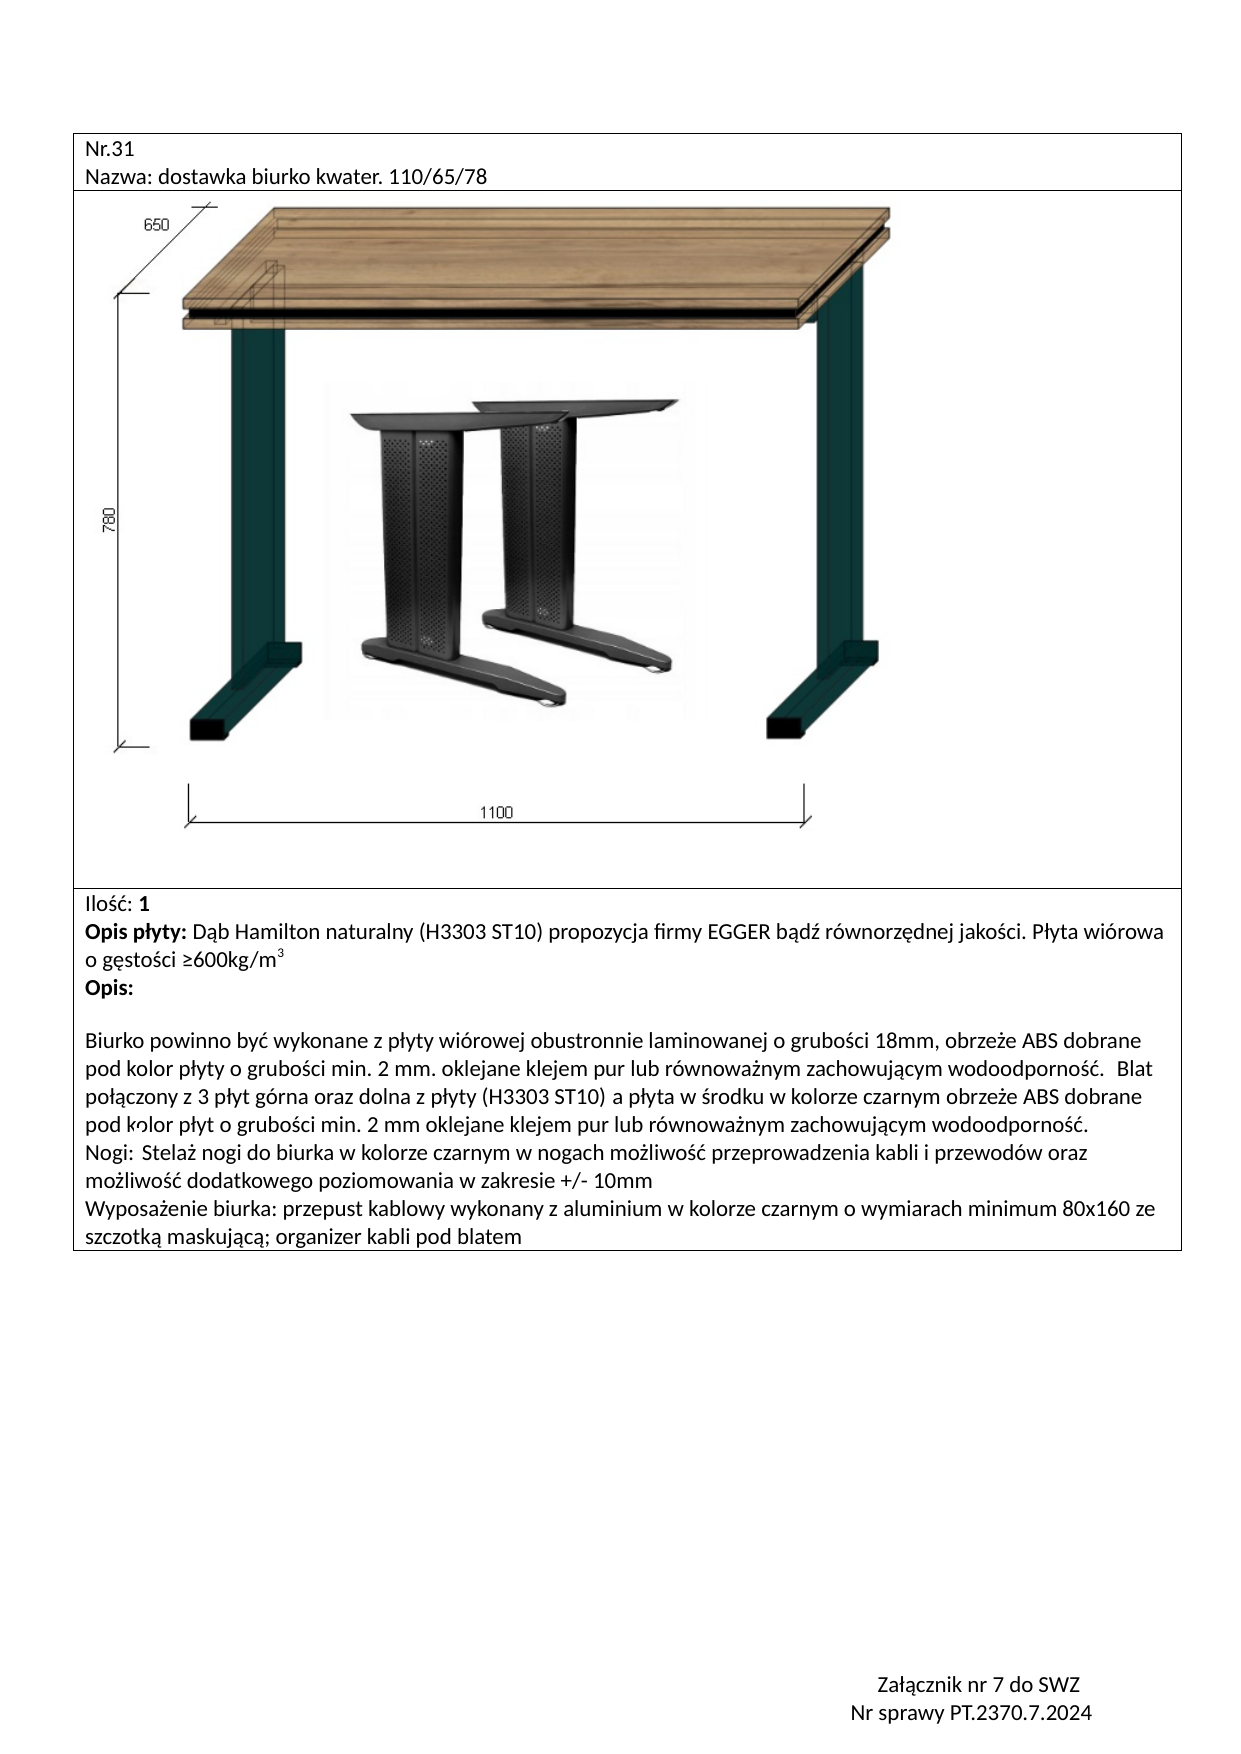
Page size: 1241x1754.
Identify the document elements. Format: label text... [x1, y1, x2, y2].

table_header Nr.31 Nazwa: dostawka biurko kwater. 110/65/78 [74, 134, 1181, 190]
table_cell [74, 191, 1181, 888]
picture [85, 191, 906, 835]
table_cell Ilość: 1 Opis płyty: Dąb Hamilton naturalny (H3303 ST10) propozycja firmy EGGER bądź równorzędnej jakości. Płyta wiórowa o gęstości ≥600kg/m3 Opis: Biurko powinno być wykonane z płyty wiórowej obustronnie laminowanej o grubości 18mm, obrzeże ABS dobrane pod kolor płyty o grubości min. 2 mm. oklejane klejem pur lub równoważnym zachowującym wodoodporność. Blat połączony z 3 płyt górna oraz dolna z płyty (H3303 ST10) a płyta w środku w kolorze czarnym obrzeże ABS dobrane pod kolor płyt o grubości min. 2 mm oklejane klejem pur lub równoważnym zachowującym wodoodporność. Nogi: Stelaż nogi do biurka w kolorze czarnym w nogach możliwość przeprowadzenia kabli i przewodów oraz możliwość dodatkowego poziomowania w zakresie +/- 10mm Wyposażenie biurka: przepust kablowy wykonany z aluminium w kolorze czarnym o wymiarach minimum 80x160 ze szczotką maskującą; organizer kabli pod blatem [74, 889, 1181, 1250]
